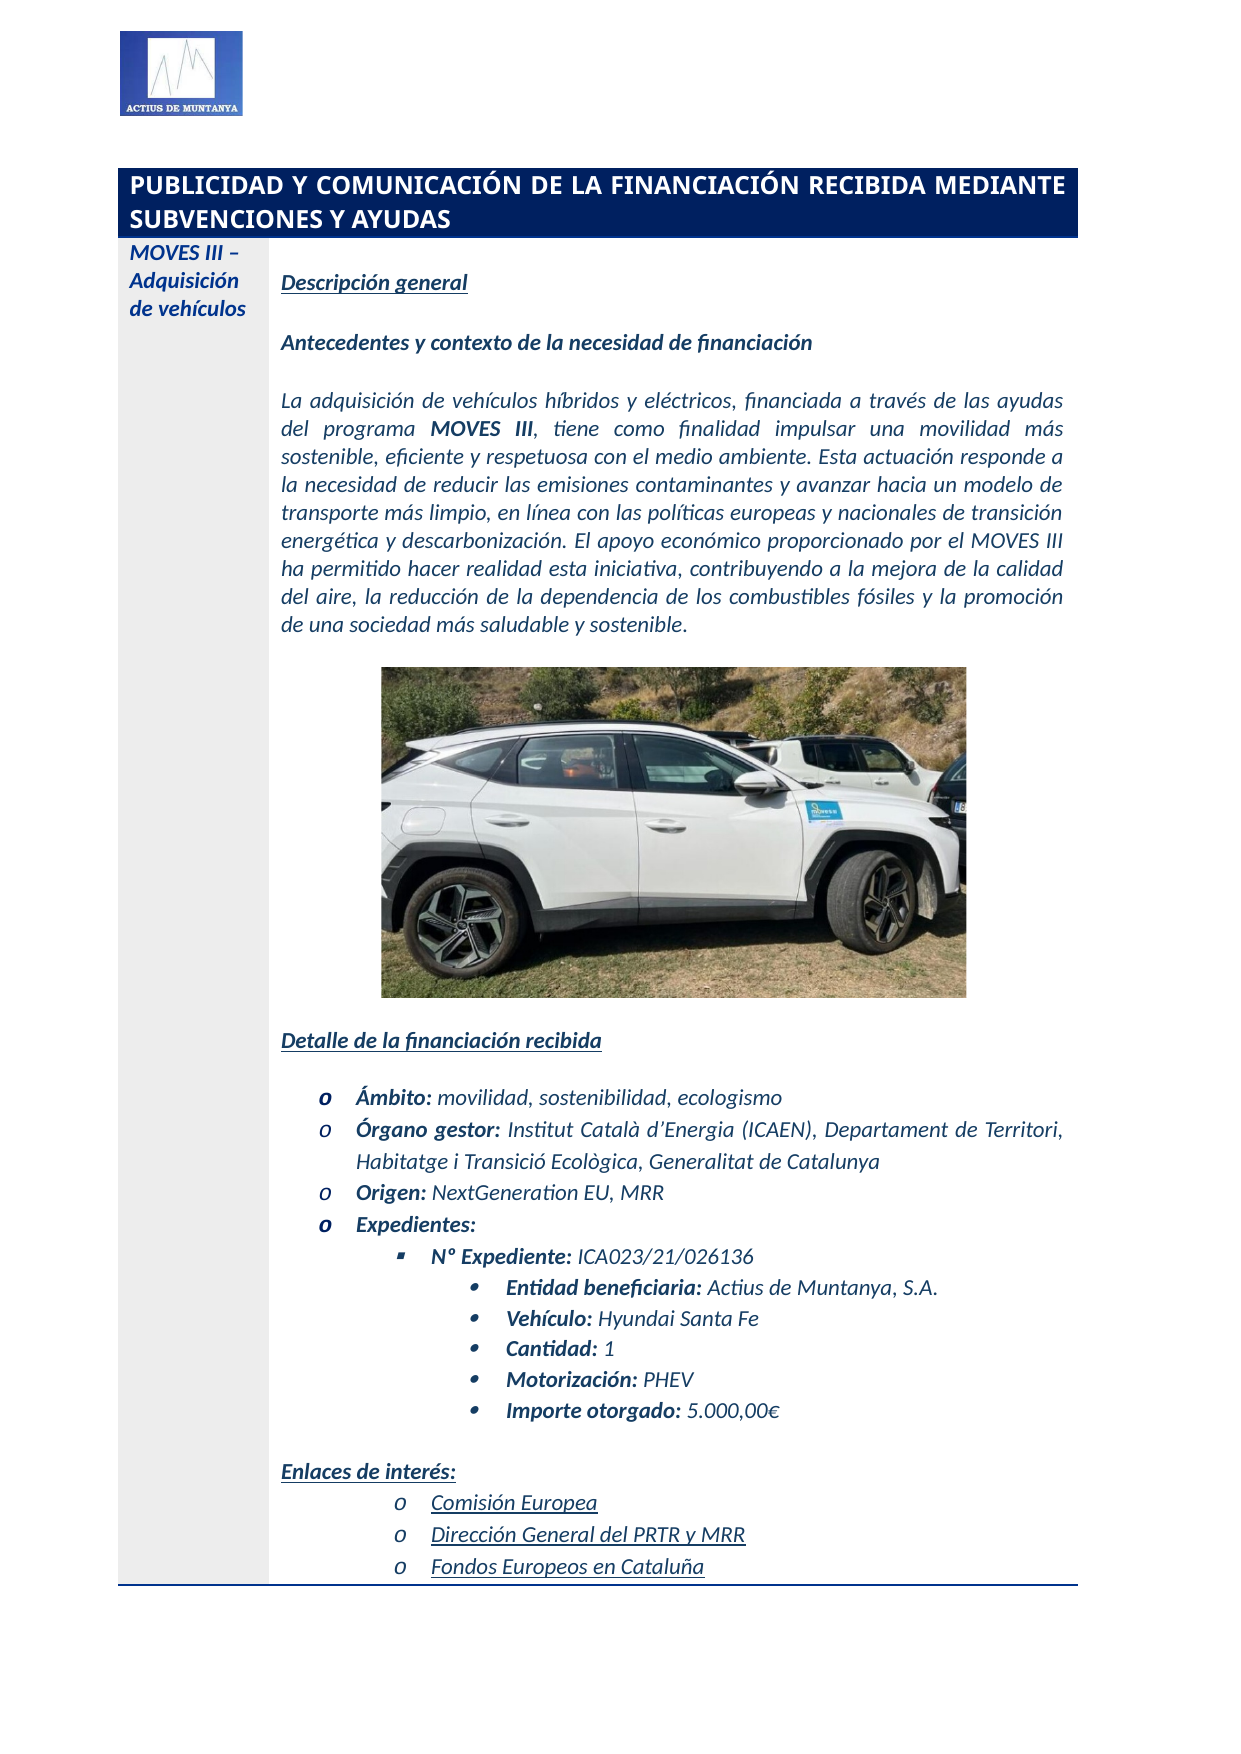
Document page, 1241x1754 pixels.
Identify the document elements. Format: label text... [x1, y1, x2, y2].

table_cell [118, 238, 269, 1584]
picture [381, 667, 967, 998]
table_header PUBLICIDAD Y COMUNICACIÓN DE LA FINANCIACIÓN RECIBIDA MEDIANTE SUBVENCIONES Y AYUDAS [118, 168, 1078, 236]
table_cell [270, 238, 1078, 1584]
picture [120, 31, 243, 116]
